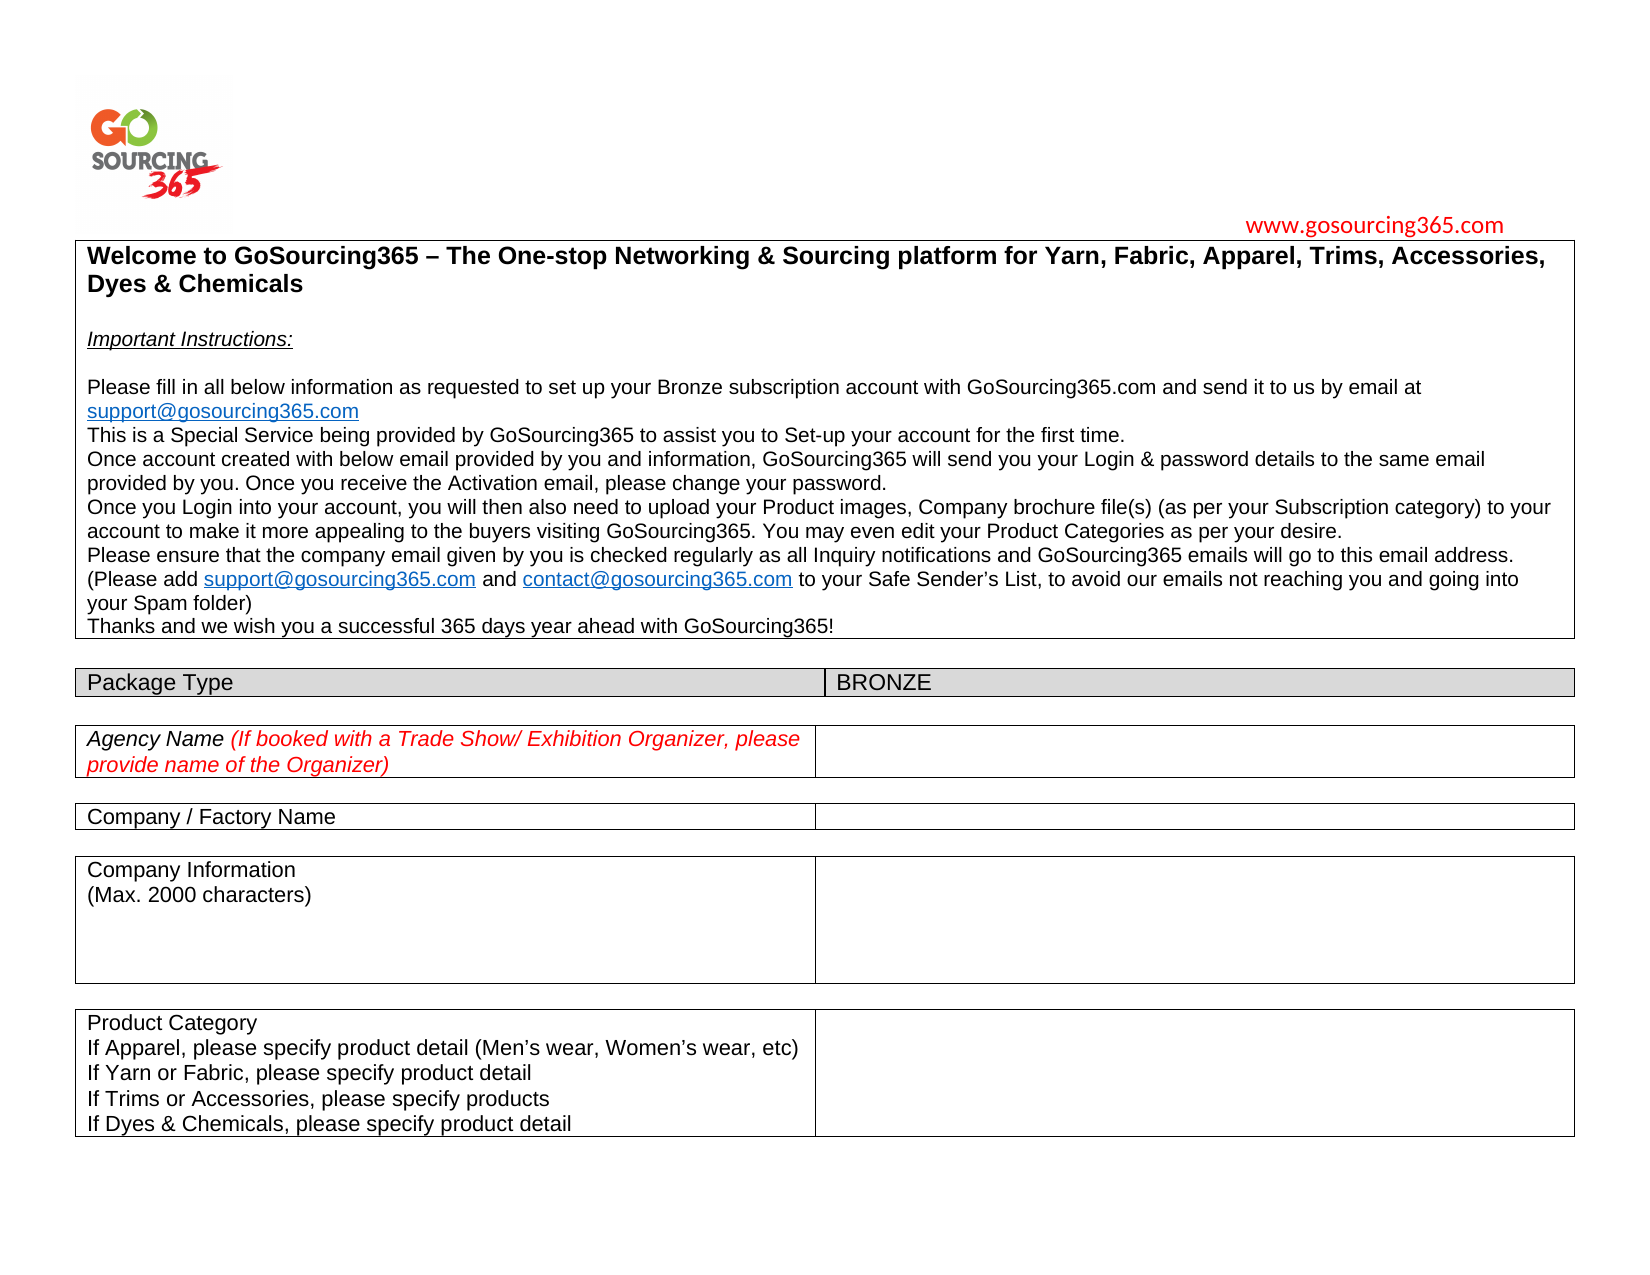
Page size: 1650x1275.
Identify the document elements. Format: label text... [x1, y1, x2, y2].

table_header Company Information (Max. 2000 characters) [76, 857, 815, 983]
table_header Product Category If Apparel, please specify product detail (Men’s wear, Women’s wear, etc) If Yarn or Fabric, please specify product detail If Trims or Accessories, please specify products If Dyes & Chemicals, please specify product detail [76, 1010, 815, 1136]
table_header [816, 726, 1574, 777]
table_header Welcome to GoSourcing365 – The One-stop Networking & Sourcing platform for Yarn, Fabric, Apparel, Trims, Accessories, Dyes & Chemicals Important Instructions: Please fill in all below information as requested to set up your Bronze subscription account with GoSourcing365.com and send it to us by email at support@gosourcing365.com This is a Special Service being provided by GoSourcing365 to assist you to Set-up your account for the first time. Once account created with below email provided by you and information, GoSourcing365 will send you your Login & password details to the same email provided by you. Once you receive the Activation email, please change your password. Once you Login into your account, you will then also need to upload your Product images, Company brochure file(s) (as per your Subscription category) to your account to make it more appealing to the buyers visiting GoSourcing365. You may even edit your Product Categories as per your desire. Please ensure that the company email given by you is checked regularly as all Inquiry notifications and GoSourcing365 emails will go to this email address. (Please add support@gosourcing365.com and contact@gosourcing365.com to your Safe Sender’s List, to avoid our emails not reaching you and going into your Spam folder) Thanks and we wish you a successful 365 days year ahead with GoSourcing365! [76, 241, 1574, 638]
table_header [816, 1010, 1574, 1136]
table_header [816, 804, 1574, 829]
table_header BRONZE [826, 669, 1574, 696]
table_header Company / Factory Name [76, 804, 815, 829]
picture [75, 75, 234, 234]
table_header Agency Name (If booked with a Trade Show/ Exhibition Organizer, please provide name of the Organizer) [76, 726, 815, 777]
table_header [816, 857, 1574, 983]
table_header Package Type [76, 669, 824, 696]
